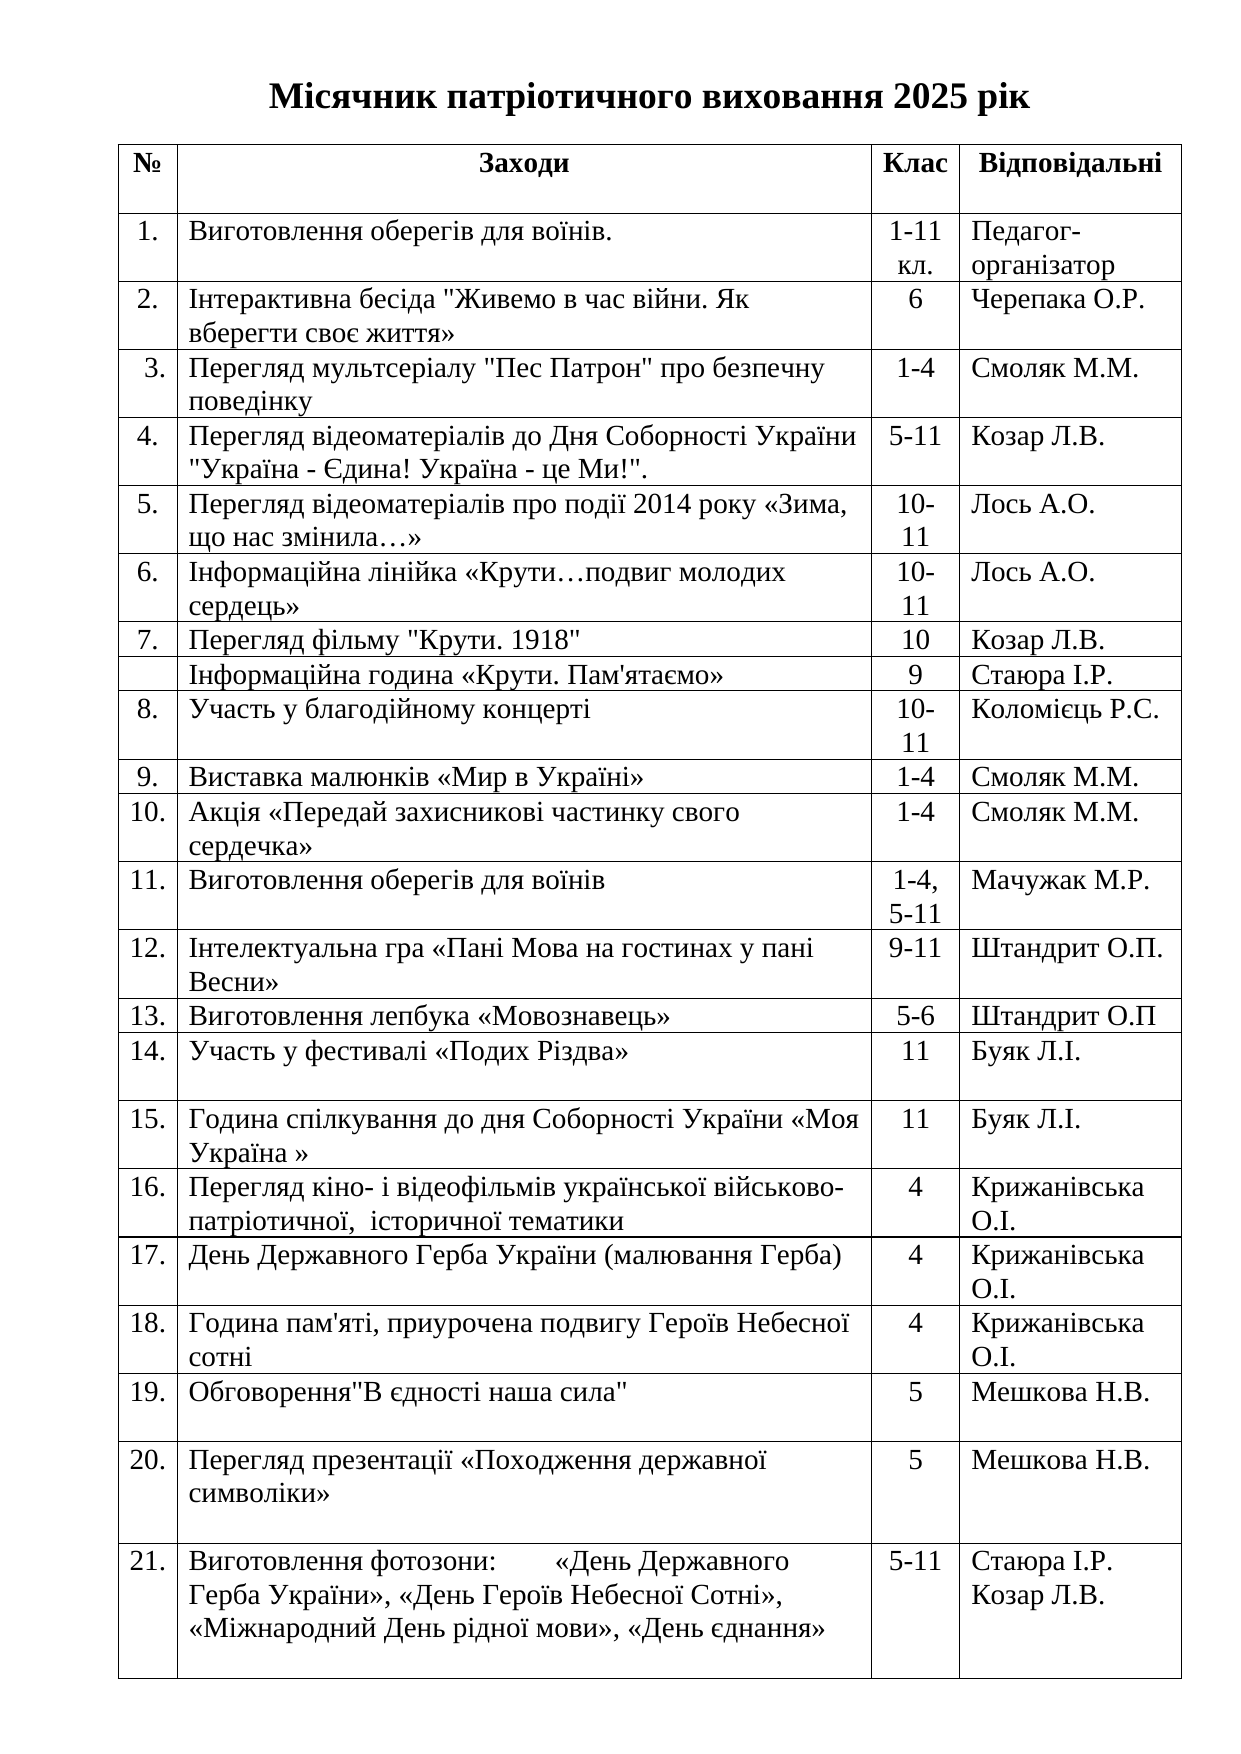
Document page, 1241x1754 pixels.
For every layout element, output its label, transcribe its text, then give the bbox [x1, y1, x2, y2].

table_cell Педагог-організатор [960, 214, 1181, 281]
table_cell Буяк Л.І. [960, 1033, 1181, 1100]
table_cell Крижанівська О.І. [960, 1238, 1181, 1304]
table_cell Лось А.О. [960, 486, 1181, 553]
table_header Заходи [178, 145, 871, 212]
table_cell 3. [119, 350, 177, 417]
table_cell 4 [872, 1169, 959, 1236]
table_cell 10-11 [872, 486, 959, 553]
table_header Клас [872, 145, 959, 212]
table_cell Участь у фестивалі «Подих Різдва» [178, 1033, 871, 1100]
table_cell 17. [119, 1238, 177, 1304]
table_cell Перегляд відеоматеріалів про події 2014 року «Зима, що нас змінила…» [178, 486, 871, 553]
table_cell 5 [872, 1442, 959, 1542]
table_cell Виготовлення оберегів для воїнів. [178, 214, 871, 281]
table_cell Лось А.О. [960, 554, 1181, 621]
table_cell 1. [119, 214, 177, 281]
table_cell 1-11 кл. [872, 214, 959, 281]
table_cell Козар Л.В. [960, 418, 1181, 485]
table_cell Інтерактивна бесіда "Живемо в час війни. Як вберегти своє життя» [178, 282, 871, 349]
table_cell День Державного Герба України (малювання Герба) [178, 1238, 871, 1304]
table_cell 10-11 [872, 554, 959, 621]
table_cell 16. [119, 1169, 177, 1236]
table_cell Участь у благодійному концерті [178, 691, 871, 758]
table_cell Смоляк М.М. [960, 760, 1181, 793]
table_cell 5-11 [872, 1544, 959, 1678]
table_cell Смоляк М.М. [960, 794, 1181, 861]
table_header № [119, 145, 177, 212]
table_cell Перегляд презентації «Походження державної символіки» [178, 1442, 871, 1542]
table_cell Виготовлення фотозони: «День Державного Герба України», «День Героїв Небесної Сотні», «Міжнародний День рідної мови», «День єднання» [178, 1544, 871, 1678]
table_cell Крижанівська О.І. [960, 1169, 1181, 1236]
table_cell 1-4 [872, 760, 959, 793]
table_cell Коломієць Р.С. [960, 691, 1181, 758]
table_cell Смоляк М.М. [960, 350, 1181, 417]
table_cell 4 [872, 1306, 959, 1373]
table_cell Інформаційна година «Крути. Пам'ятаємо» [178, 657, 871, 690]
table_cell 6. [119, 554, 177, 621]
table_cell Виготовлення оберегів для воїнів [178, 862, 871, 929]
table_cell 13. [119, 999, 177, 1032]
table_cell 18. [119, 1306, 177, 1373]
table_cell Перегляд фільму "Крути. 1918" [178, 622, 871, 656]
table_cell 9-11 [872, 930, 959, 997]
table_cell Мешкова Н.В. [960, 1374, 1181, 1441]
table_cell Година пам'яті, приурочена подвигу Героїв Небесної сотні [178, 1306, 871, 1373]
table_cell 10. [119, 794, 177, 861]
table_cell 15. [119, 1101, 177, 1168]
table_cell Інформаційна лінійка «Крути…подвиг молодих сердець» [178, 554, 871, 621]
table_cell Буяк Л.І. [960, 1101, 1181, 1168]
table_header Відповідальні [960, 145, 1181, 212]
table_cell Стаюра І.Р. [960, 657, 1181, 690]
table_cell 9. [119, 760, 177, 793]
table_cell 10-11 [872, 691, 959, 758]
table_cell 9 [872, 657, 959, 690]
table_cell Година спілкування до дня Соборності України «Моя Україна » [178, 1101, 871, 1168]
table_cell 21. [119, 1544, 177, 1678]
table_cell Перегляд відеоматеріалів до Дня Соборності України "Україна - Єдина! Україна - це Ми!". [178, 418, 871, 485]
table_cell 11 [872, 1101, 959, 1168]
table_cell 10 [872, 622, 959, 656]
table_cell 12. [119, 930, 177, 997]
table_cell 20. [119, 1442, 177, 1542]
table_cell 8. [119, 691, 177, 758]
table_cell Стаюра І.Р. Козар Л.В. [960, 1544, 1181, 1678]
table_cell Акція «Передай захисникові частинку свого сердечка» [178, 794, 871, 861]
table_cell 14. [119, 1033, 177, 1100]
table_cell 2. [119, 282, 177, 349]
table_cell 4. [119, 418, 177, 485]
table_cell 1-4 [872, 350, 959, 417]
table_cell [119, 657, 177, 690]
table_cell Мешкова Н.В. [960, 1442, 1181, 1542]
table_cell 5 [872, 1374, 959, 1441]
table_cell 5-11 [872, 418, 959, 485]
table_cell Перегляд кіно- і відеофільмів української військово-патріотичної, історичної тематики [178, 1169, 871, 1236]
table_cell Мачужак М.Р. [960, 862, 1181, 929]
table_cell Крижанівська О.І. [960, 1306, 1181, 1373]
table_cell Виготовлення лепбука «Мовознавець» [178, 999, 871, 1032]
table_cell Черепака О.Р. [960, 282, 1181, 349]
table_cell Штандрит О.П. [960, 930, 1181, 997]
table_cell Обговорення"В єдності наша сила" [178, 1374, 871, 1441]
table_cell Виставка малюнків «Мир в Україні» [178, 760, 871, 793]
table_cell 6 [872, 282, 959, 349]
table_cell 19. [119, 1374, 177, 1441]
text Місячник патріотичного виховання 2025 рік [148, 74, 1152, 117]
table_cell 11. [119, 862, 177, 929]
table_cell 4 [872, 1238, 959, 1304]
table_cell 7. [119, 622, 177, 656]
table_cell 5-6 [872, 999, 959, 1032]
table_cell Інтелектуальна гра «Пані Мова на гостинах у пані Весни» [178, 930, 871, 997]
table_cell 5. [119, 486, 177, 553]
table_cell 1-4, 5-11 [872, 862, 959, 929]
table_cell Козар Л.В. [960, 622, 1181, 656]
table_cell Перегляд мультсеріалу "Пес Патрон" про безпечну поведінку [178, 350, 871, 417]
table_cell 1-4 [872, 794, 959, 861]
table_cell 11 [872, 1033, 959, 1100]
table_cell Штандрит О.П [960, 999, 1181, 1032]
